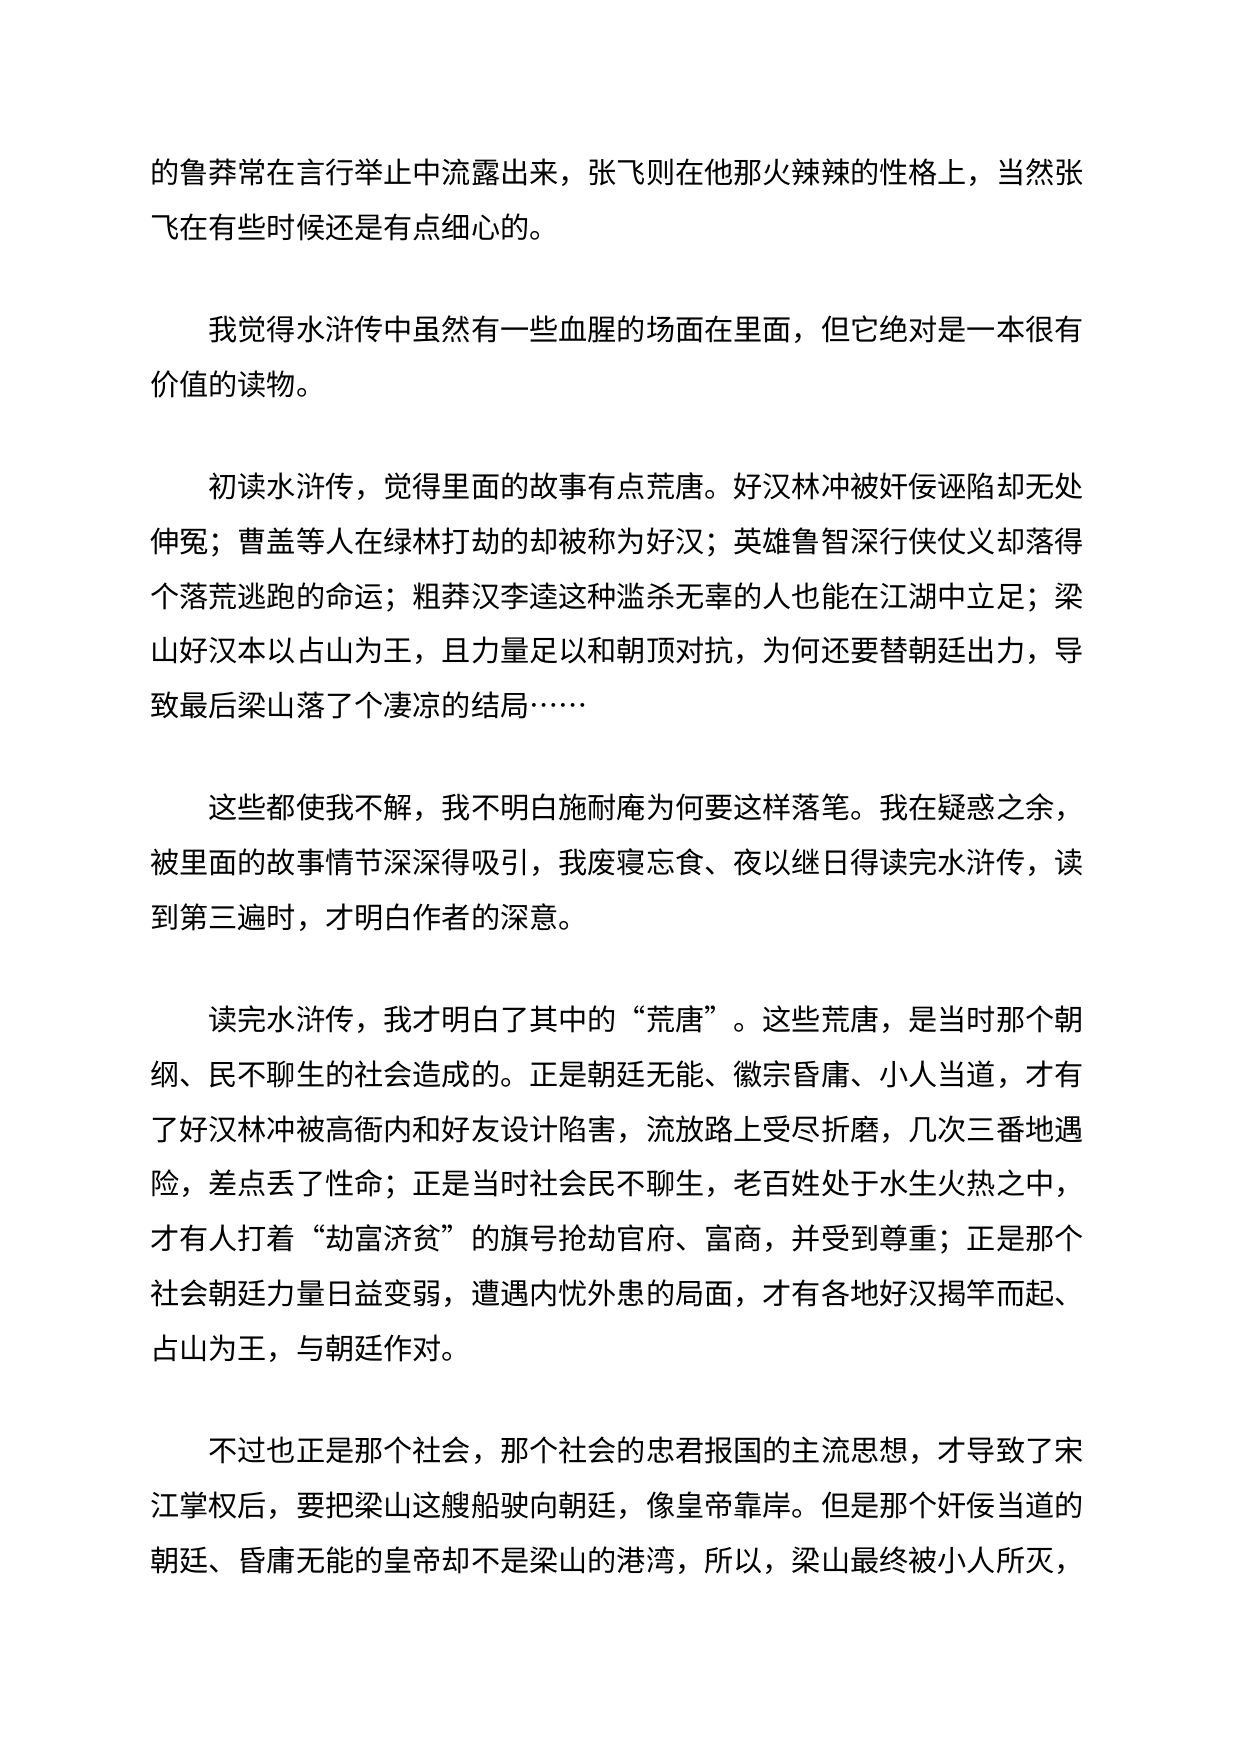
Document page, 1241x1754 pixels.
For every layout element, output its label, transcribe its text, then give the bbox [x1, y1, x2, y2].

text 这些都使我不解，我不明白施耐庵为何要这样落笔。我在疑惑之余，被里面的故事情节深深得吸引，我废寝忘食、夜以继日得读完水浒传，读到第三遍时，才明白作者的深意。 [150, 785, 1090, 937]
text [150, 1427, 1090, 1579]
text 初读水浒传，觉得里面的故事有点荒唐。好汉林冲被奸佞诬陷却无处伸冤；曹盖等人在绿林打劫的却被称为好汉；英雄鲁智深行侠仗义却落得个落荒逃跑的命运；粗莽汉李逵这种滥杀无辜的人也能在江湖中立足；梁山好汉本以占山为王，且力量足以和朝顶对抗，为何还要替朝廷出力，导致最后梁山落了个凄凉的结局…… [150, 463, 1090, 725]
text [150, 150, 1090, 247]
text 读完水浒传，我才明白了其中的“荒唐”。这些荒唐，是当时那个朝纲、民不聊生的社会造成的。正是朝廷无能、徽宗昏庸、小人当道，才有了好汉林冲被高衙内和好友设计陷害，流放路上受尽折磨，几次三番地遇险，差点丢了性命；正是当时社会民不聊生，老百姓处于水生火热之中，才有人打着“劫富济贫”的旗号抢劫官府、富商，并受到尊重；正是那个社会朝廷力量日益变弱，遭遇内忧外患的局面，才有各地好汉揭竿而起、占山为王，与朝廷作对。 [150, 996, 1090, 1368]
text 我觉得水浒传中虽然有一些血腥的场面在里面，但它绝对是一本很有价值的读物。 [150, 307, 1090, 404]
